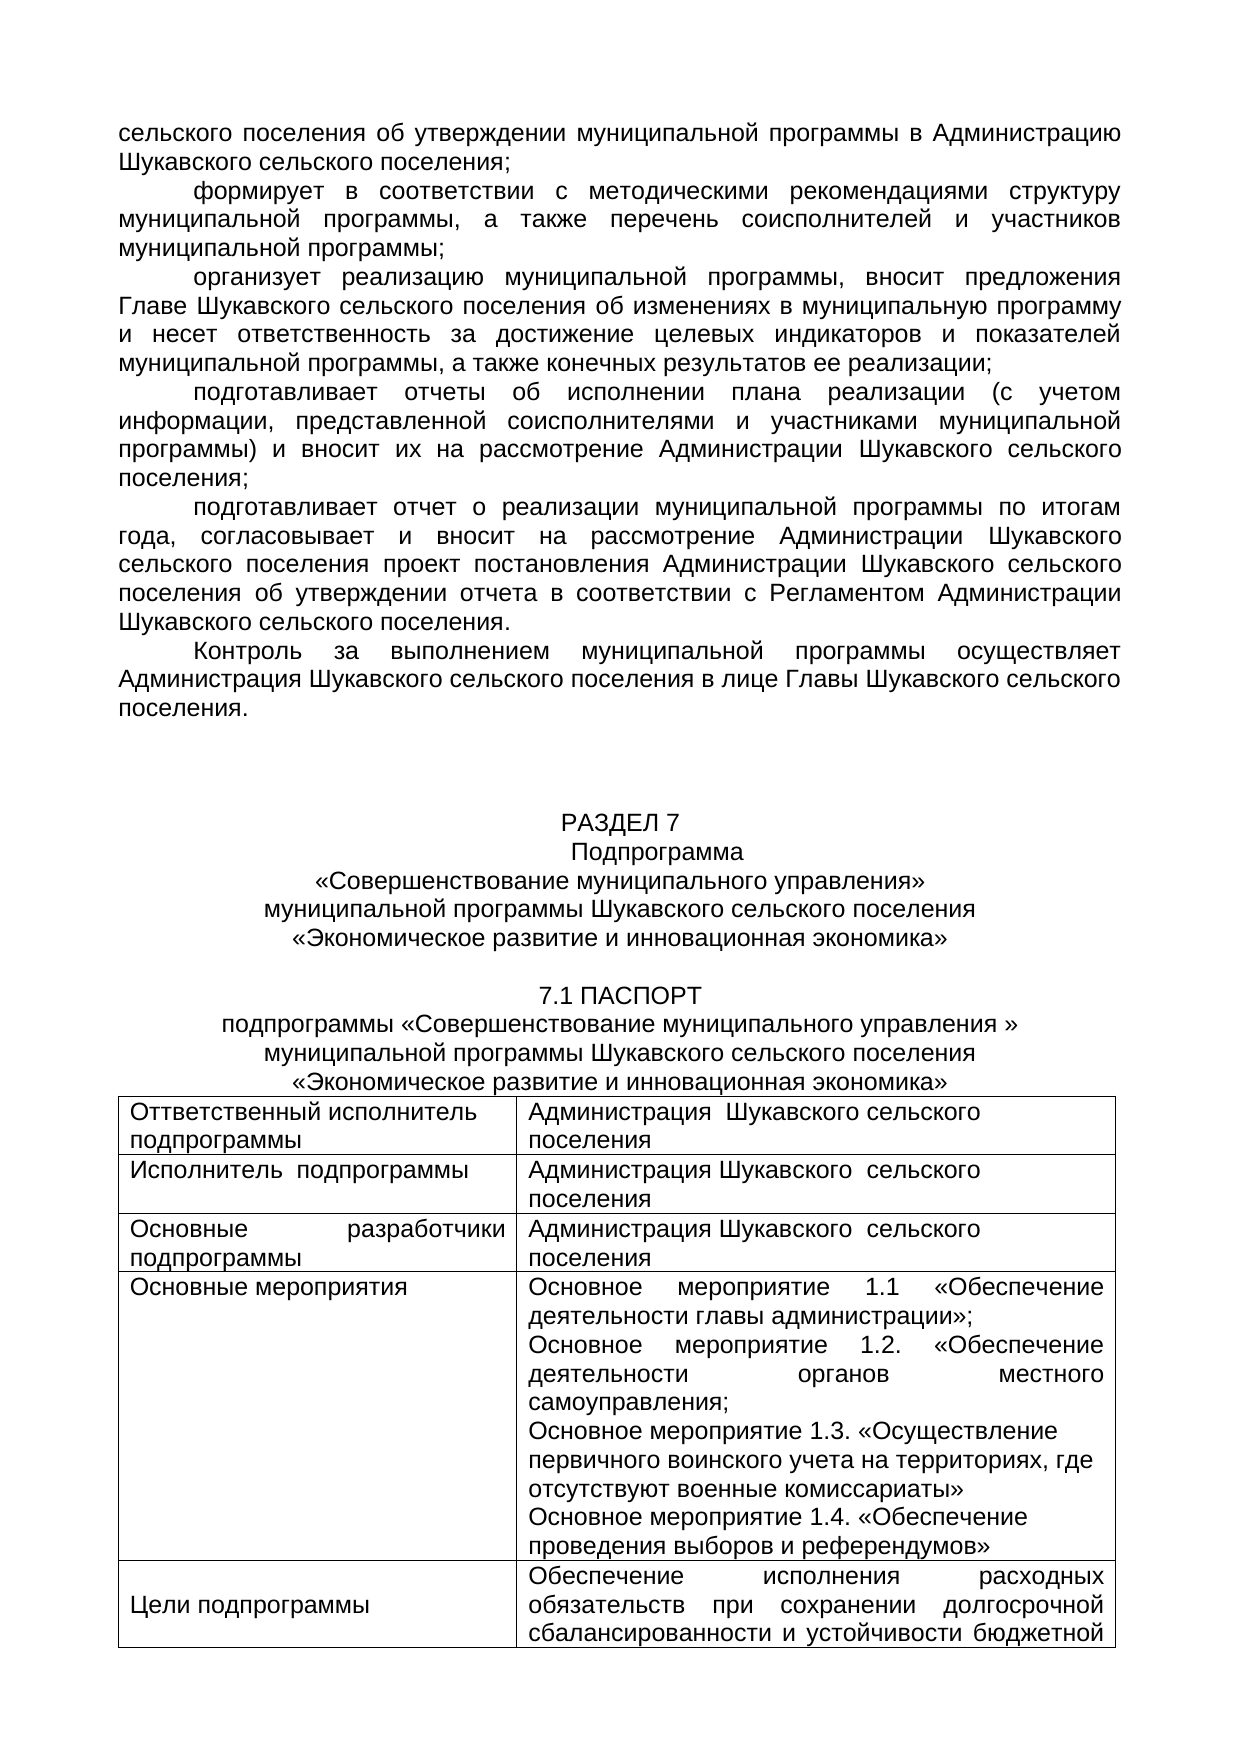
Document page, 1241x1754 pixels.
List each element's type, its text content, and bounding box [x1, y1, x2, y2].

table_cell Администрация Шукавского сельского поселения [517, 1155, 1115, 1213]
text Контроль за выполнением муниципальной программы осуществляет Администрация Шукавского сельского поселения в лице Главы Шукавского сельского поселения. [118, 636, 1122, 722]
text «Экономическое развитие и инновационная экономика» [118, 923, 1122, 952]
text Подпрограмма [118, 837, 1122, 866]
text подготавливает отчет о реализации муниципальной программы по итогам года, согласовывает и вносит на рассмотрение Администрации Шукавского сельского поселения проект постановления Администрации Шукавского сельского поселения об утверждении отчета в соответствии с Регламентом Администрации Шукавского сельского поселения. [118, 492, 1122, 636]
text подпрограммы «Совершенствование муниципального управления » [118, 1009, 1122, 1038]
table_cell Исполнитель подпрограммы [119, 1155, 516, 1213]
table_header Оттветственный исполнитель подпрограммы [119, 1097, 516, 1154]
text организует реализацию муниципальной программы, вносит предложения Главе Шукавского сельского поселения об изменениях в муниципальную программу и несет ответственность за достижение целевых индикаторов и показателей муниципальной программы, а также конечных результатов ее реализации; [118, 262, 1122, 377]
text РАЗДЕЛ 7 [118, 808, 1122, 837]
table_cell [517, 1561, 1115, 1647]
text 7.1 ПАСПОРТ [118, 981, 1122, 1009]
table_cell Основное мероприятие 1.1 «Обеспечение деятельности главы администрации»; Основное мероприятие 1.2. «Обеспечение деятельности органов местного самоуправления; Основное мероприятие 1.3. «Осуществление первичного воинского учета на территориях, где отсутствуют военные комиссариаты» Основное мероприятие 1.4. «Обеспечение проведения выборов и референдумов» [517, 1272, 1115, 1560]
table_cell Основные разработчики подпрограммы [119, 1214, 516, 1271]
table_cell Цели подпрограммы [119, 1561, 516, 1647]
text «Совершенствование муниципального управления» [118, 866, 1122, 894]
text формирует в соответствии с методическими рекомендациями структуру муниципальной программы, а также перечень соисполнителей и участников муниципальной программы; [118, 176, 1122, 262]
text муниципальной программы Шукавского сельского поселения [118, 1038, 1122, 1067]
table_header Администрация Шукавского сельского поселения [517, 1097, 1115, 1154]
text подготавливает отчеты об исполнении плана реализации (с учетом информации, представленной соисполнителями и участниками муниципальной программы) и вносит их на рассмотрение Администрации Шукавского сельского поселения; [118, 377, 1122, 492]
table_cell Администрация Шукавского сельского поселения [517, 1214, 1115, 1271]
table_cell Основные мероприятия [119, 1272, 516, 1560]
text муниципальной программы Шукавского сельского поселения [118, 894, 1122, 923]
text «Экономическое развитие и инновационная экономика» [118, 1067, 1122, 1096]
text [118, 118, 1122, 176]
